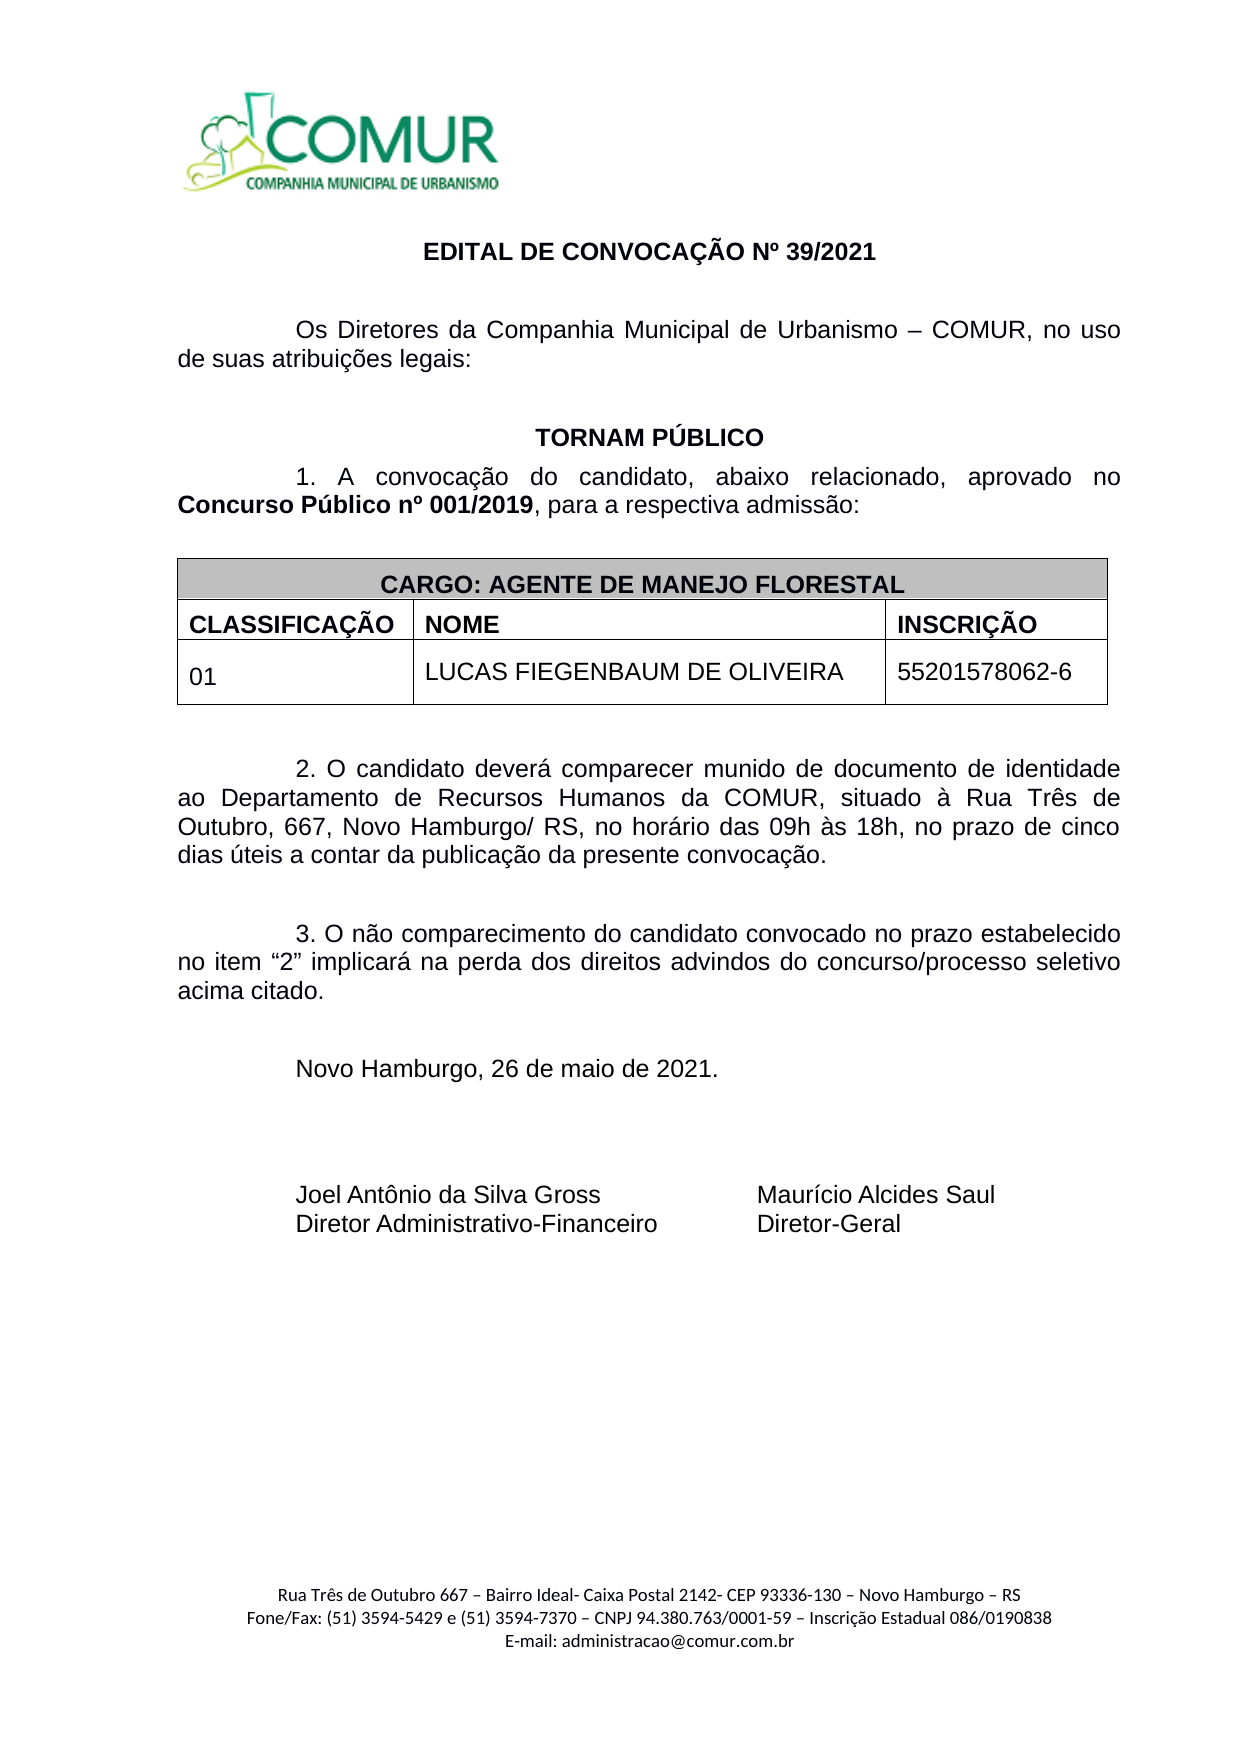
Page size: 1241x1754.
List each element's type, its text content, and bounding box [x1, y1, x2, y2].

text Novo Hamburgo, 26 de maio de 2021. [177, 1054, 1122, 1083]
list Joel Antônio da Silva Gross Maurício Alcides Saul [177, 1180, 1122, 1209]
table_cell LUCAS FIEGENBAUM DE OLIVEIRA [414, 640, 885, 703]
text 2. O candidato deverá comparecer munido de documento de identidade ao Departamento de Recursos Humanos da COMUR, situado à Rua Três de Outubro, 667, Novo Hamburgo/ RS, no horário das 09h às 18h, no prazo de cinco dias úteis a contar da publicação da presente convocação. [177, 754, 1122, 869]
text Os Diretores da Companhia Municipal de Urbanismo – COMUR, no uso de suas atribuições legais: [177, 315, 1122, 373]
text EDITAL DE CONVOCAÇÃO Nº 39/2021 [177, 237, 1122, 266]
text TORNAM PÚBLICO [177, 422, 1122, 451]
picture [177, 73, 539, 227]
text 1. A convocação do candidato, abaixo relacionado, aprovado no Concurso Público nº 001/2019, para a respectiva admissão: [177, 462, 1122, 519]
table_cell INSCRIÇÃO [886, 600, 1107, 639]
table_cell CLASSIFICAÇÃO [178, 600, 413, 639]
table_cell 55201578062-6 [886, 640, 1107, 703]
list Diretor Administrativo-Financeiro Diretor-Geral [177, 1209, 1122, 1237]
table_cell NOME [414, 600, 885, 639]
table_header CARGO: AGENTE DE MANEJO FLORESTAL [178, 559, 1107, 598]
table_cell 01 [178, 640, 413, 703]
text 3. O não comparecimento do candidato convocado no prazo estabelecido no item “2” implicará na perda dos direitos advindos do concurso/processo seletivo acima citado. [177, 919, 1122, 1005]
